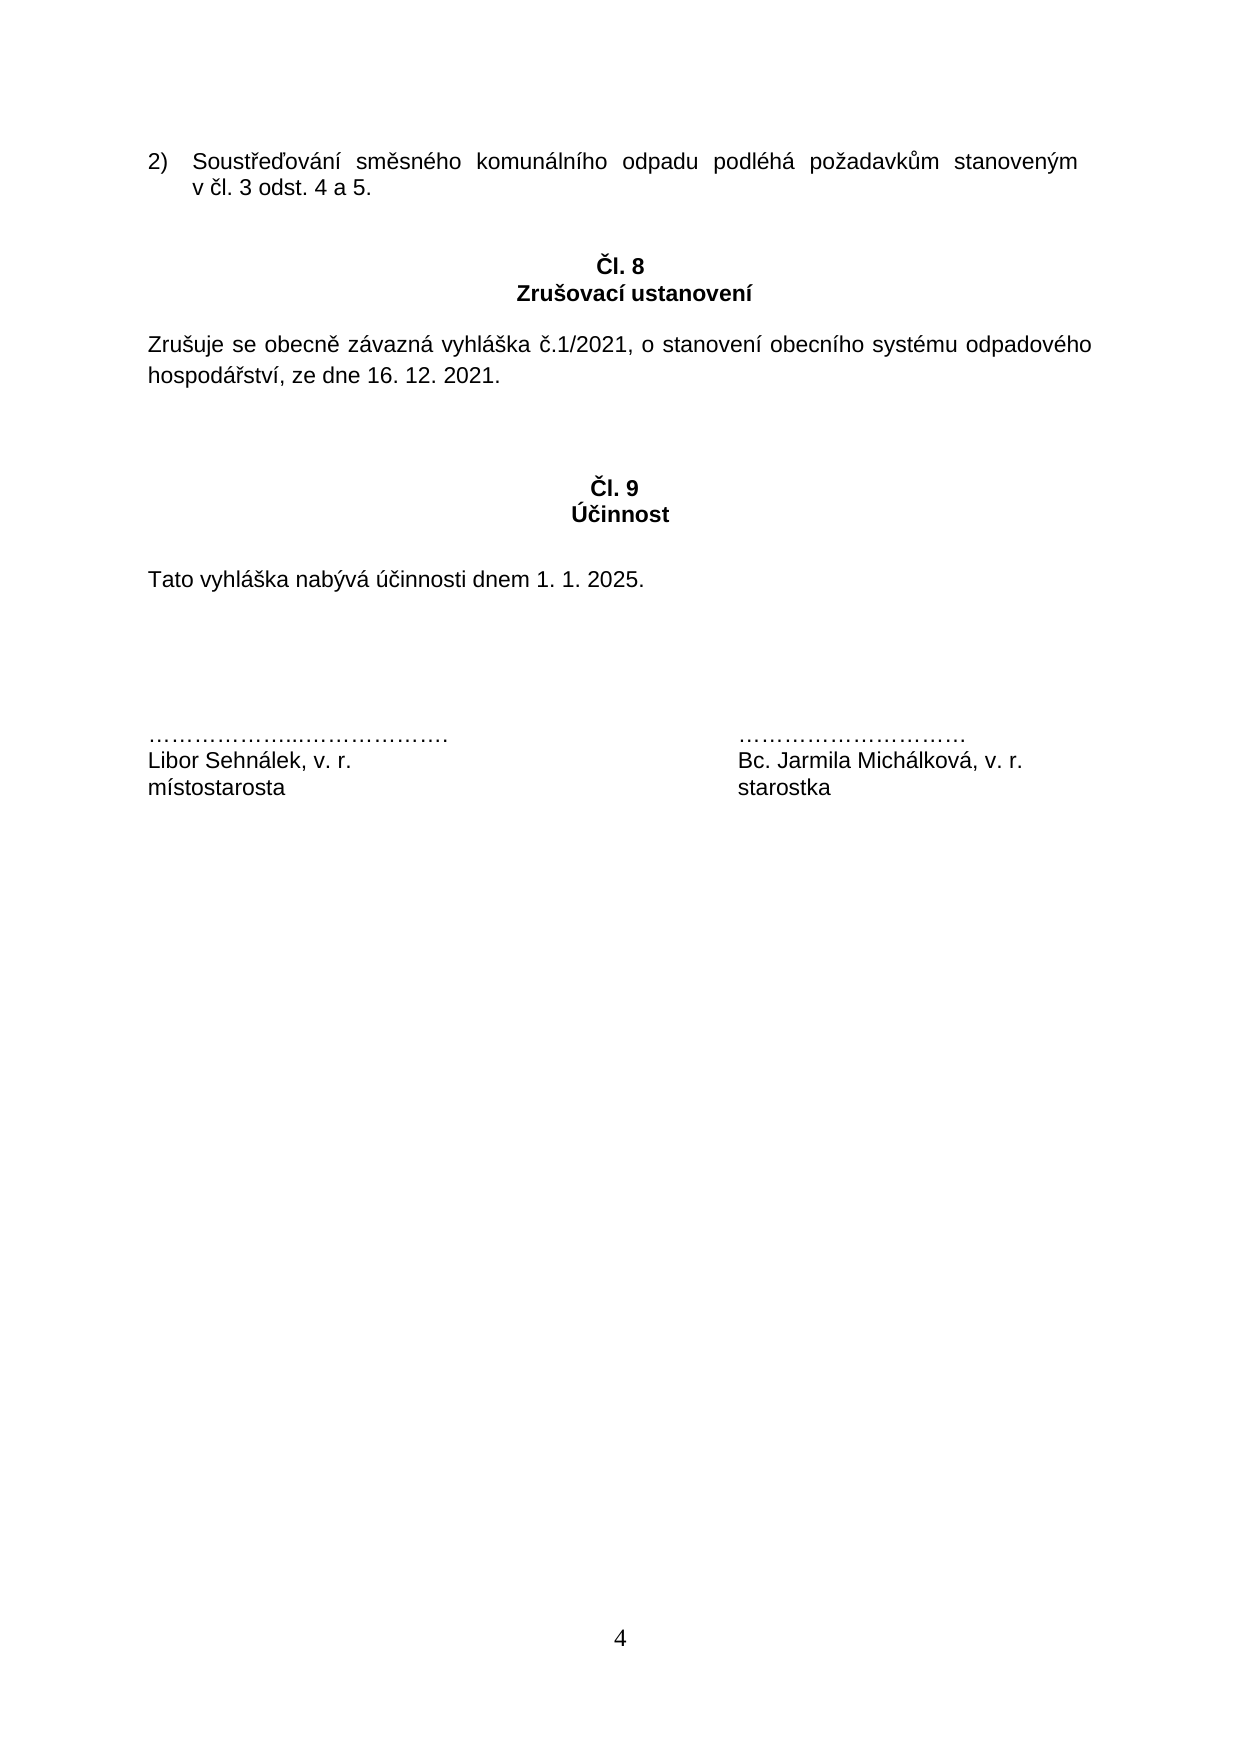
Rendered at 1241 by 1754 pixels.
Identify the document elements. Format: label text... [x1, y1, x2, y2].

text místostarosta starostka [148, 774, 1092, 800]
list Zrušovací ustanovení [480, 279, 1092, 306]
text Čl. 8 [148, 253, 1092, 279]
text ………………...………………. ………………………… [148, 721, 1092, 747]
text Zrušuje se obecně závazná vyhláška č.1/2021, o stanovení obecního systému odpadového hospodářství, ze dne 16. 12. 2021. [148, 331, 1092, 388]
text Tato vyhláška nabývá účinnosti dnem 1. 1. 2025. [148, 566, 1092, 593]
text Libor Sehnálek, v. r. Bc. Jarmila Michálková, v. r. [148, 747, 1092, 774]
list Soustřeďování směsného komunálního odpadu podléhá požadavkům stanoveným v čl. 3 odst. 4 a 5. [148, 148, 1092, 200]
text Čl. 9 [516, 475, 1092, 501]
text Účinnost [148, 501, 1092, 528]
